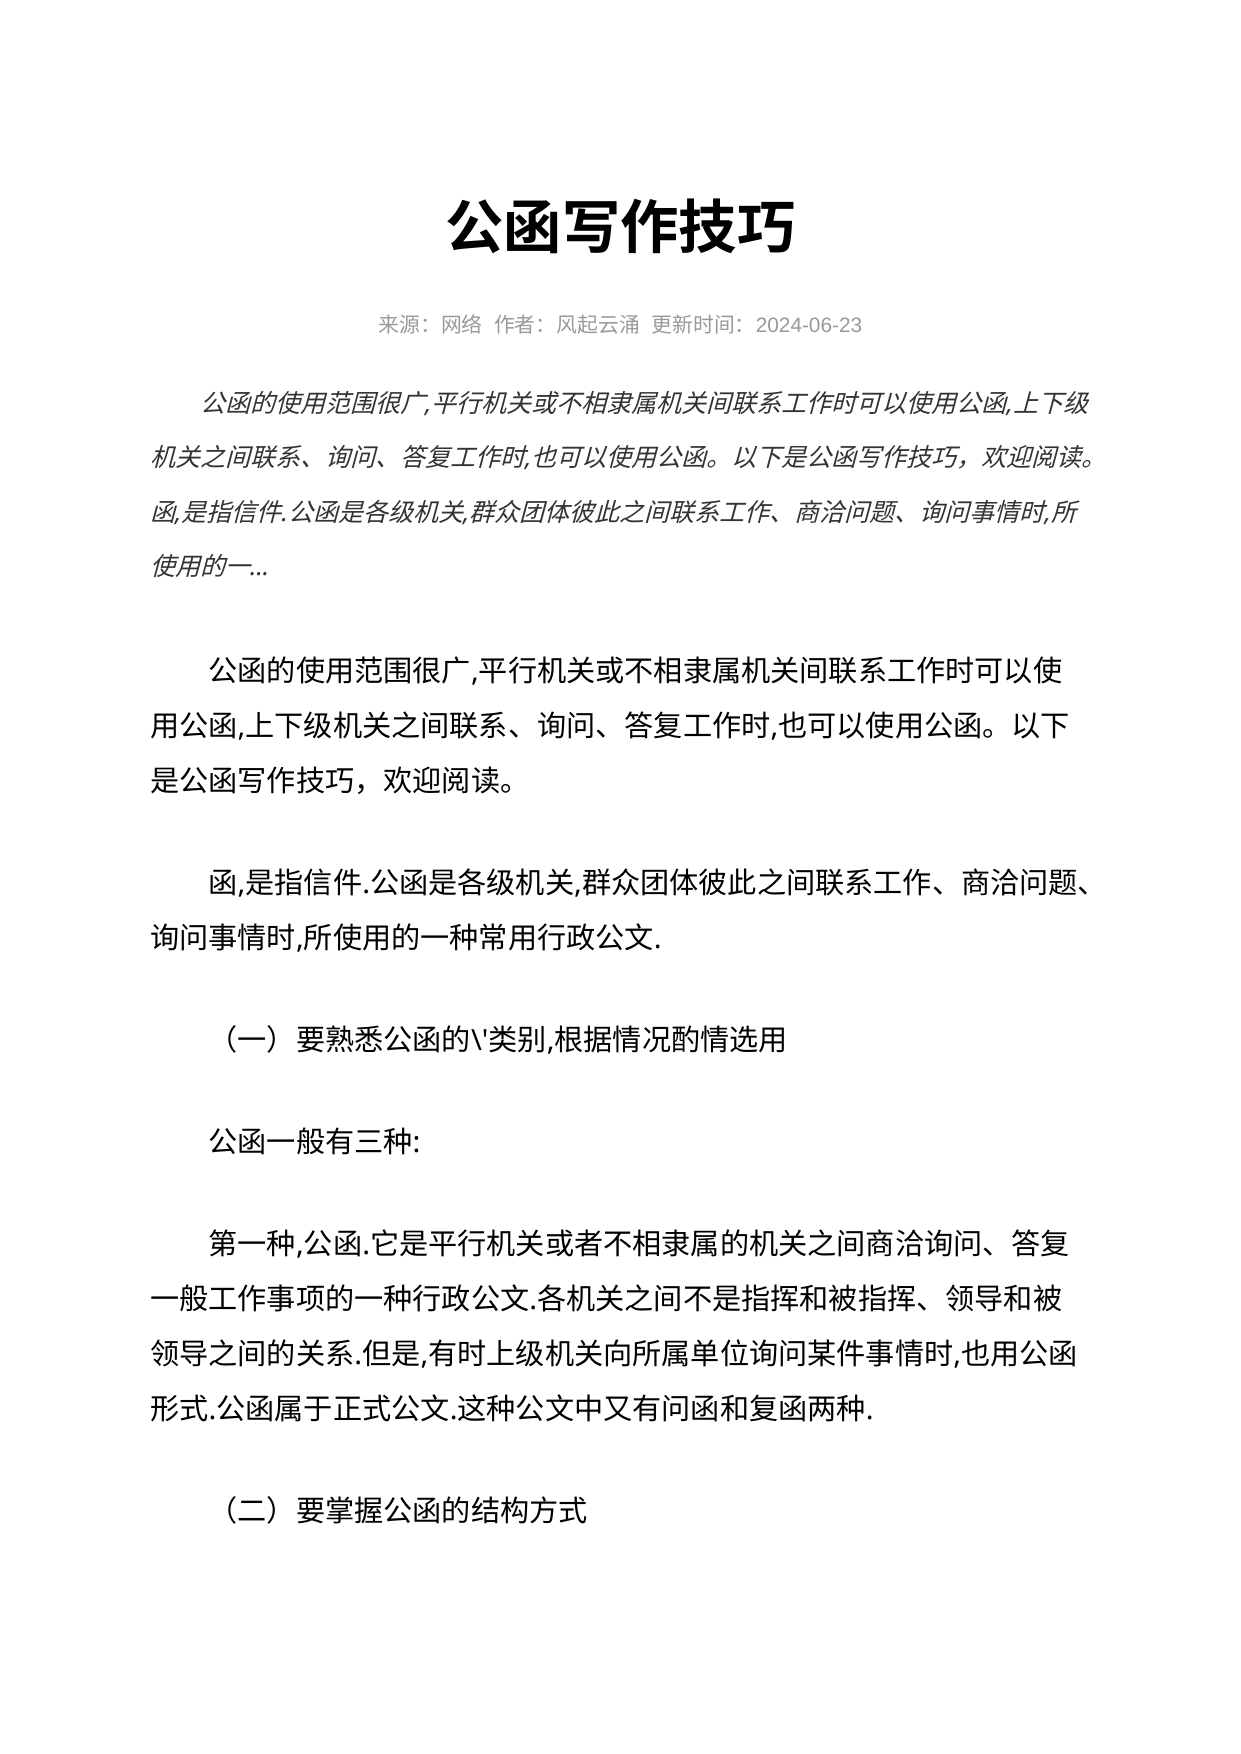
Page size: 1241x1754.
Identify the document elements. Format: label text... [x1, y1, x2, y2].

text 函,是指信件.公函是各级机关,群众团体彼此之间联系工作、商洽问题、询问事情时,所使用的一种常用行政公文. [150, 859, 1090, 957]
text 公函一般有三种: [150, 1118, 1090, 1161]
text 公函的使用范围很广,平行机关或不相隶属机关间联系工作时可以使用公函,上下级机关之间联系、询问、答复工作时,也可以使用公函。以下是公函写作技巧，欢迎阅读。函,是指信件.公函是各级机关,群众团体彼此之间联系工作、商洽问题、询问事情时,所使用的一... [150, 383, 1090, 583]
text 来源：网络 作者：风起云涌 更新时间：2024-06-23 [150, 313, 1090, 337]
text （一）要熟悉公函的\'类别,根据情况酌情选用 [150, 1017, 1090, 1059]
text 公函的使用范围很广,平行机关或不相隶属机关间联系工作时可以使用公函,上下级机关之间联系、询问、答复工作时,也可以使用公函。以下是公函写作技巧，欢迎阅读。 [150, 648, 1090, 800]
text 第一种,公函.它是平行机关或者不相隶属的机关之间商洽询问、答复一般工作事项的一种行政公文.各机关之间不是指挥和被指挥、领导和被领导之间的关系.但是,有时上级机关向所属单位询问某件事情时,也用公函形式.公函属于正式公文.这种公文中又有问函和复函两种. [150, 1221, 1090, 1428]
text （二）要掌握公函的结构方式 [150, 1487, 1090, 1530]
subtitle 公函写作技巧 [150, 181, 1090, 266]
